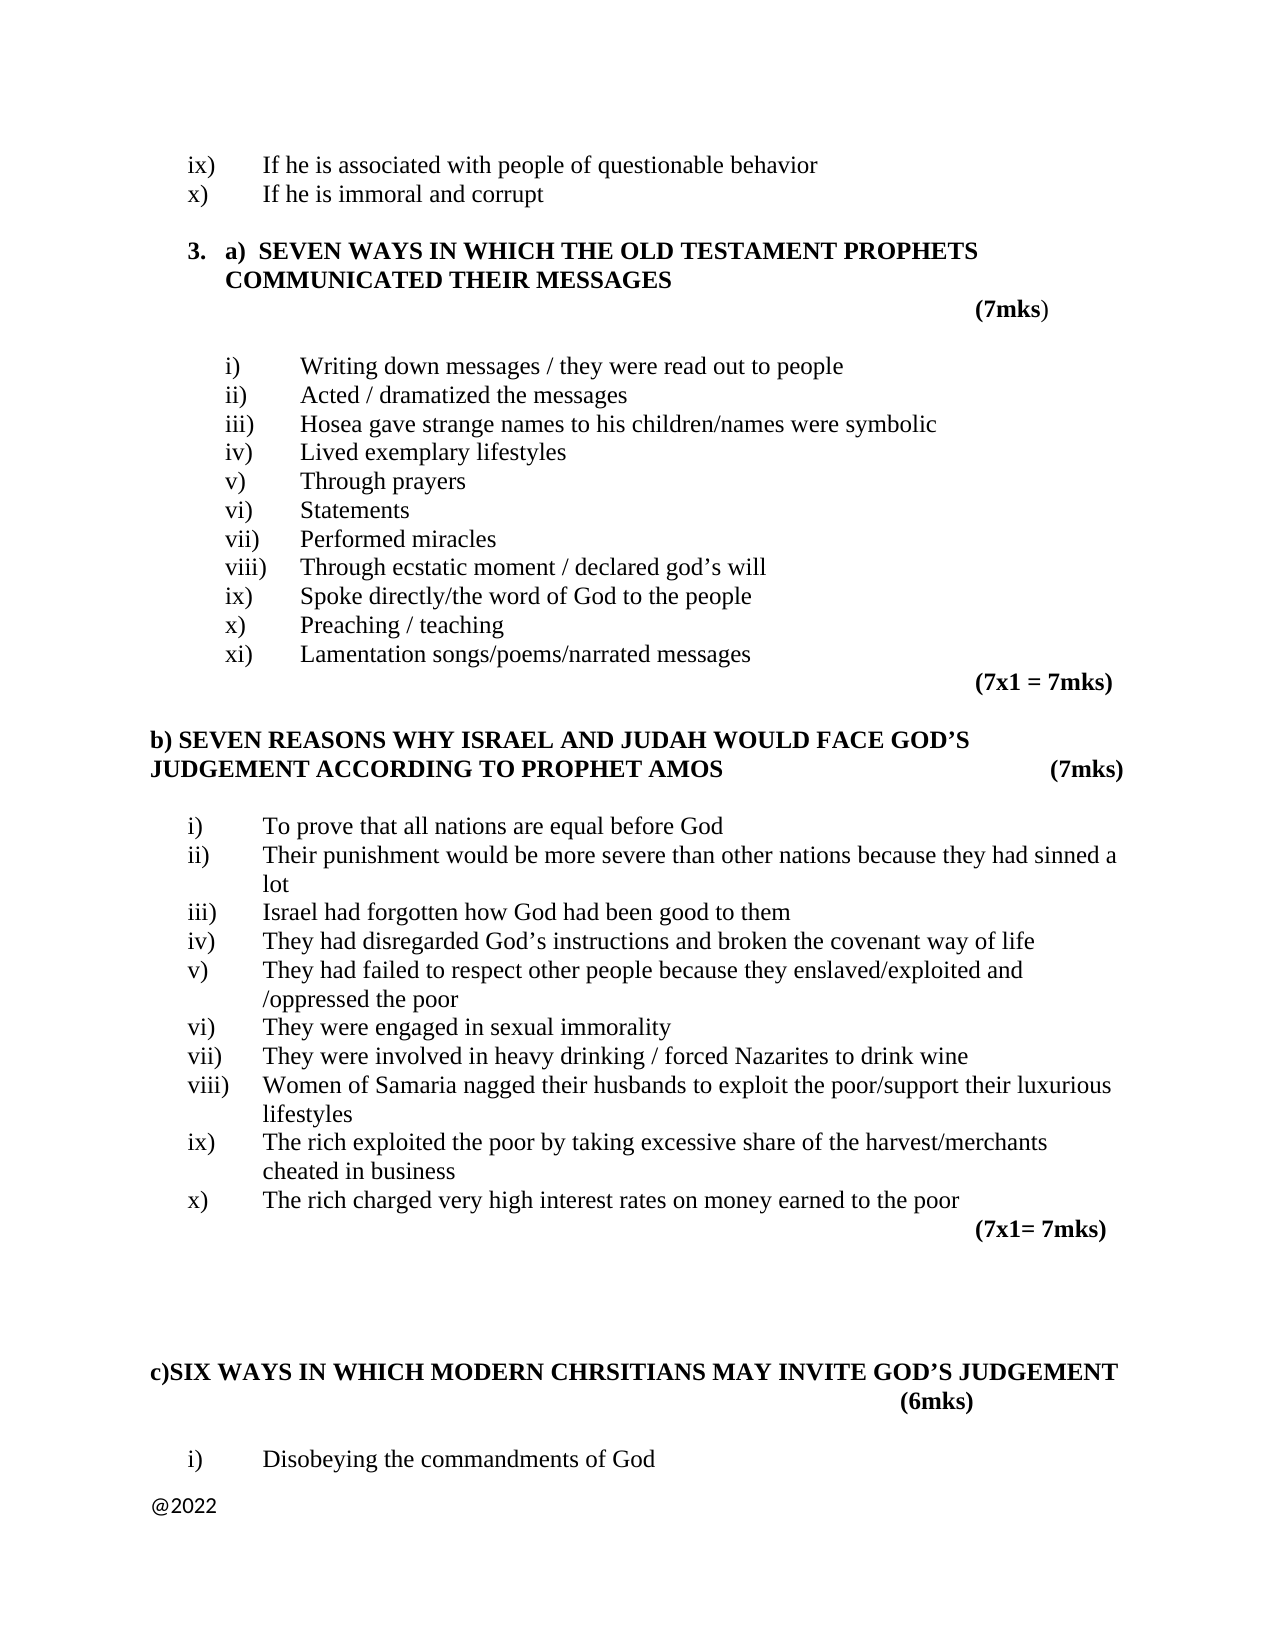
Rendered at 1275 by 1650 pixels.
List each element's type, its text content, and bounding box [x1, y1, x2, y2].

list Through ecstatic moment / declared god’s will [225, 552, 1125, 581]
list The rich exploited the poor by taking excessive share of the harvest/merchants cheated in business [187, 1127, 1125, 1185]
list They had disregarded God’s instructions and broken the covenant way of life [187, 926, 1125, 955]
list Their punishment would be more severe than other nations because they had sinned a lot [187, 840, 1125, 897]
list Hosea gave strange names to his children/names were symbolic [225, 409, 1125, 437]
text c)SIX WAYS IN WHICH MODERN CHRSITIANS MAY INVITE GOD’S JUDGEMENT (6mks) [150, 1357, 1125, 1415]
text (7x1= 7mks) [900, 1214, 1125, 1242]
list Through prayers [225, 466, 1125, 495]
list They had failed to respect other people because they enslaved/exploited and /oppressed the poor [187, 955, 1125, 1012]
list Women of Samaria nagged their husbands to exploit the poor/support their luxurious lifestyles [187, 1070, 1125, 1127]
list Lamentation songs/poems/narrated messages [225, 639, 1125, 667]
text (7x1 = 7mks) [975, 667, 1125, 696]
list They were engaged in sexual immorality [187, 1012, 1125, 1041]
list Writing down messages / they were read out to people [225, 351, 1125, 380]
list Performed miracles [225, 524, 1125, 552]
list Lived exemplary lifestyles [225, 437, 1125, 466]
list Acted / dramatized the messages [225, 380, 1125, 409]
list a) SEVEN WAYS IN WHICH THE OLD TESTAMENT PROPHETS COMMUNICATED THEIR MESSAGES [187, 236, 1125, 294]
list Disobeying the commandments of God [187, 1444, 1125, 1472]
text b) SEVEN REASONS WHY ISRAEL AND JUDAH WOULD FACE GOD’S JUDGEMENT ACCORDING TO PROPHET AMOS (7mks) [150, 725, 1125, 782]
list Preaching / teaching [225, 610, 1125, 639]
list To prove that all nations are equal before God [187, 811, 1125, 840]
list The rich charged very high interest rates on money earned to the poor [187, 1185, 1125, 1214]
list Spoke directly/the word of God to the people [225, 581, 1125, 610]
list If he is associated with people of questionable behavior [187, 150, 1125, 179]
list Israel had forgotten how God had been good to them [187, 897, 1125, 926]
list If he is immoral and corrupt [187, 179, 1125, 207]
list Statements [225, 495, 1125, 524]
list They were involved in heavy drinking / forced Nazarites to drink wine [187, 1041, 1125, 1070]
text (7mks) [975, 294, 1125, 322]
